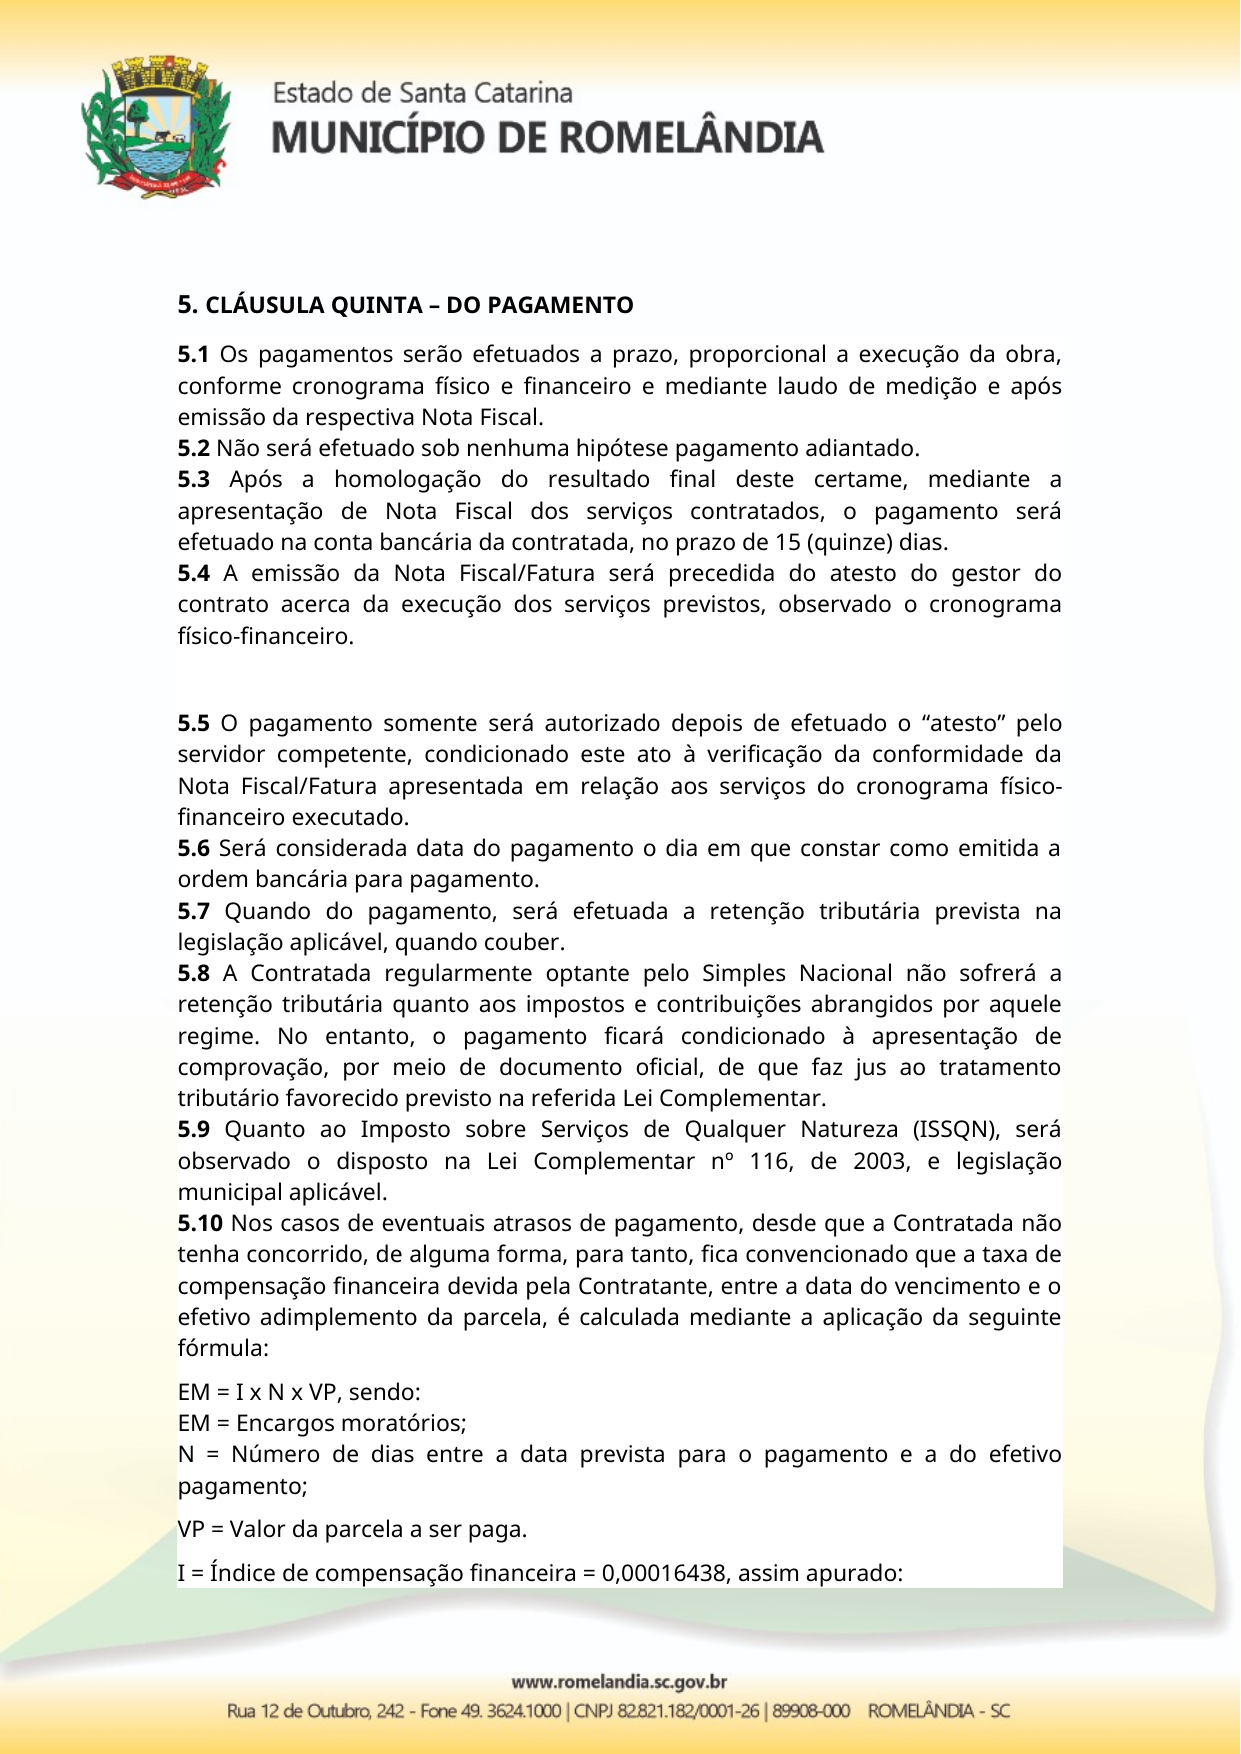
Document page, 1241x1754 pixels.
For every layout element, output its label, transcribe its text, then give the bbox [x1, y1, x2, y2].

text 5.6 Será considerada data do pagamento o dia em que constar como emitida a ordem bancária para pagamento. [177, 832, 1063, 894]
text EM = I x N x VP, sendo: [177, 1376, 1063, 1407]
text 5.5 O pagamento somente será autorizado depois de efetuado o “atesto” pelo servidor competente, condicionado este ato à verificação da conformidade da Nota Fiscal/Fatura apresentada em relação aos serviços do cronograma físico-financeiro executado. [177, 707, 1063, 832]
picture [0, 0, 1241, 1754]
text 5.9 Quanto ao Imposto sobre Serviços de Qualquer Natureza (ISSQN), será observado o disposto na Lei Complementar nº 116, de 2003, e legislação municipal aplicável. [177, 1113, 1063, 1207]
text I = Índice de compensação financeira = 0,00016438, assim apurado: [177, 1557, 1063, 1588]
text 5.7 Quando do pagamento, será efetuada a retenção tributária prevista na legislação aplicável, quando couber. [177, 894, 1063, 957]
text VP = Valor da parcela a ser paga. [177, 1513, 1063, 1544]
text EM = Encargos moratórios; [177, 1407, 1063, 1438]
text 5.3 Após a homologação do resultado final deste certame, mediante a apresentação de Nota Fiscal dos serviços contratados, o pagamento será efetuado na conta bancária da contratada, no prazo de 15 (quinze) dias. [177, 463, 1063, 557]
text 5.10 Nos casos de eventuais atrasos de pagamento, desde que a Contratada não tenha concorrido, de alguma forma, para tanto, fica convencionado que a taxa de compensação financeira devida pela Contratante, entre a data do vencimento e o efetivo adimplemento da parcela, é calculada mediante a aplicação da seguinte fórmula: [177, 1207, 1063, 1363]
text 5.1 Os pagamentos serão efetuados a prazo, proporcional a execução da obra, conforme cronograma físico e financeiro e mediante laudo de medição e após emissão da respectiva Nota Fiscal. [177, 338, 1063, 432]
text 5.8 A Contratada regularmente optante pelo Simples Nacional não sofrerá a retenção tributária quanto aos impostos e contribuições abrangidos por aquele regime. No entanto, o pagamento ficará condicionado à apresentação de comprovação, por meio de documento oficial, de que faz jus ao tratamento tributário favorecido previsto na referida Lei Complementar. [177, 957, 1063, 1113]
text 5.4 A emissão da Nota Fiscal/Fatura será precedida do atesto do gestor do contrato acerca da execução dos serviços previstos, observado o cronograma físico-financeiro. [177, 557, 1063, 651]
text N = Número de dias entre a data prevista para o pagamento e a do efetivo pagamento; [177, 1438, 1063, 1501]
text 5.2 Não será efetuado sob nenhuma hipótese pagamento adiantado. [177, 432, 1063, 463]
list CLÁUSULA QUINTA – DO PAGAMENTO [177, 287, 1063, 321]
